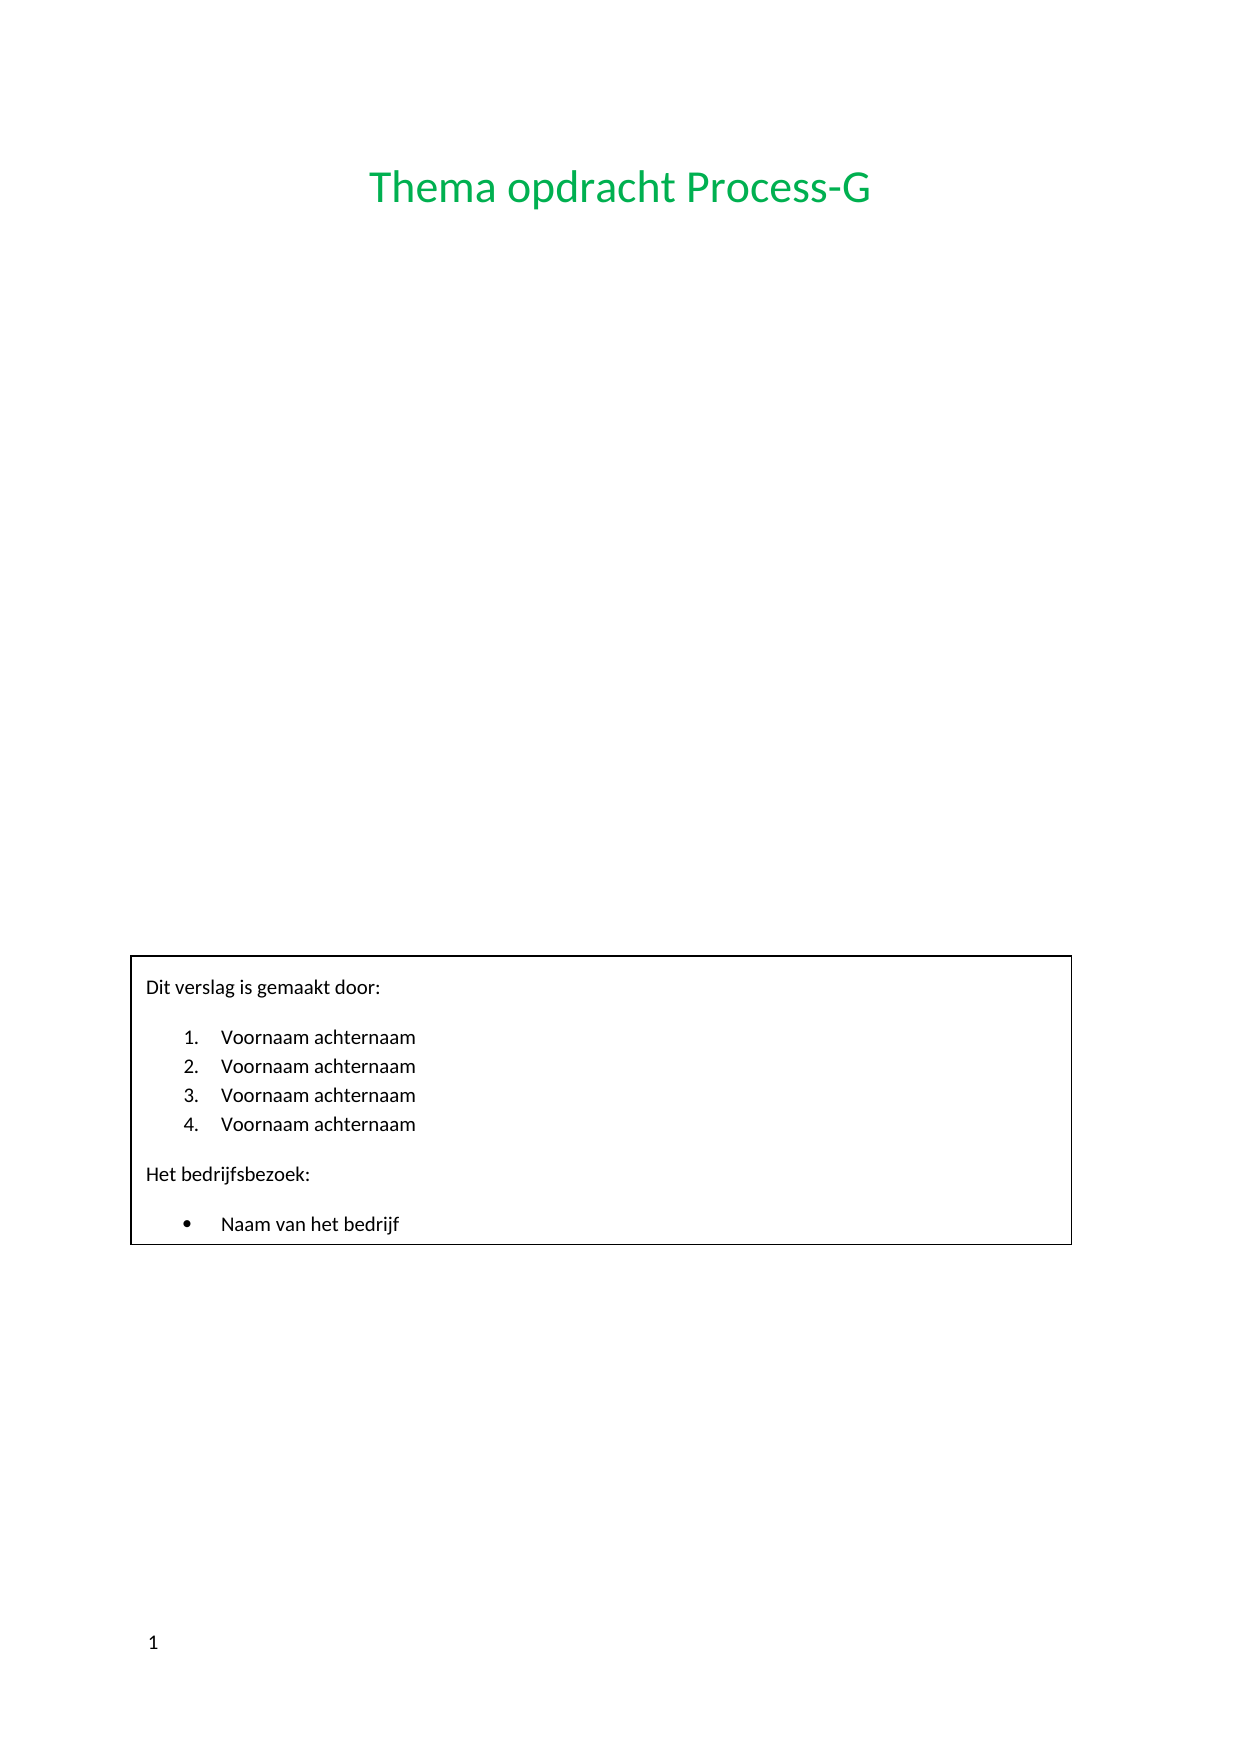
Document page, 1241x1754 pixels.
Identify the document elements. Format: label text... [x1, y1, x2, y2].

list Thema opdracht Process-G [148, 158, 1093, 214]
